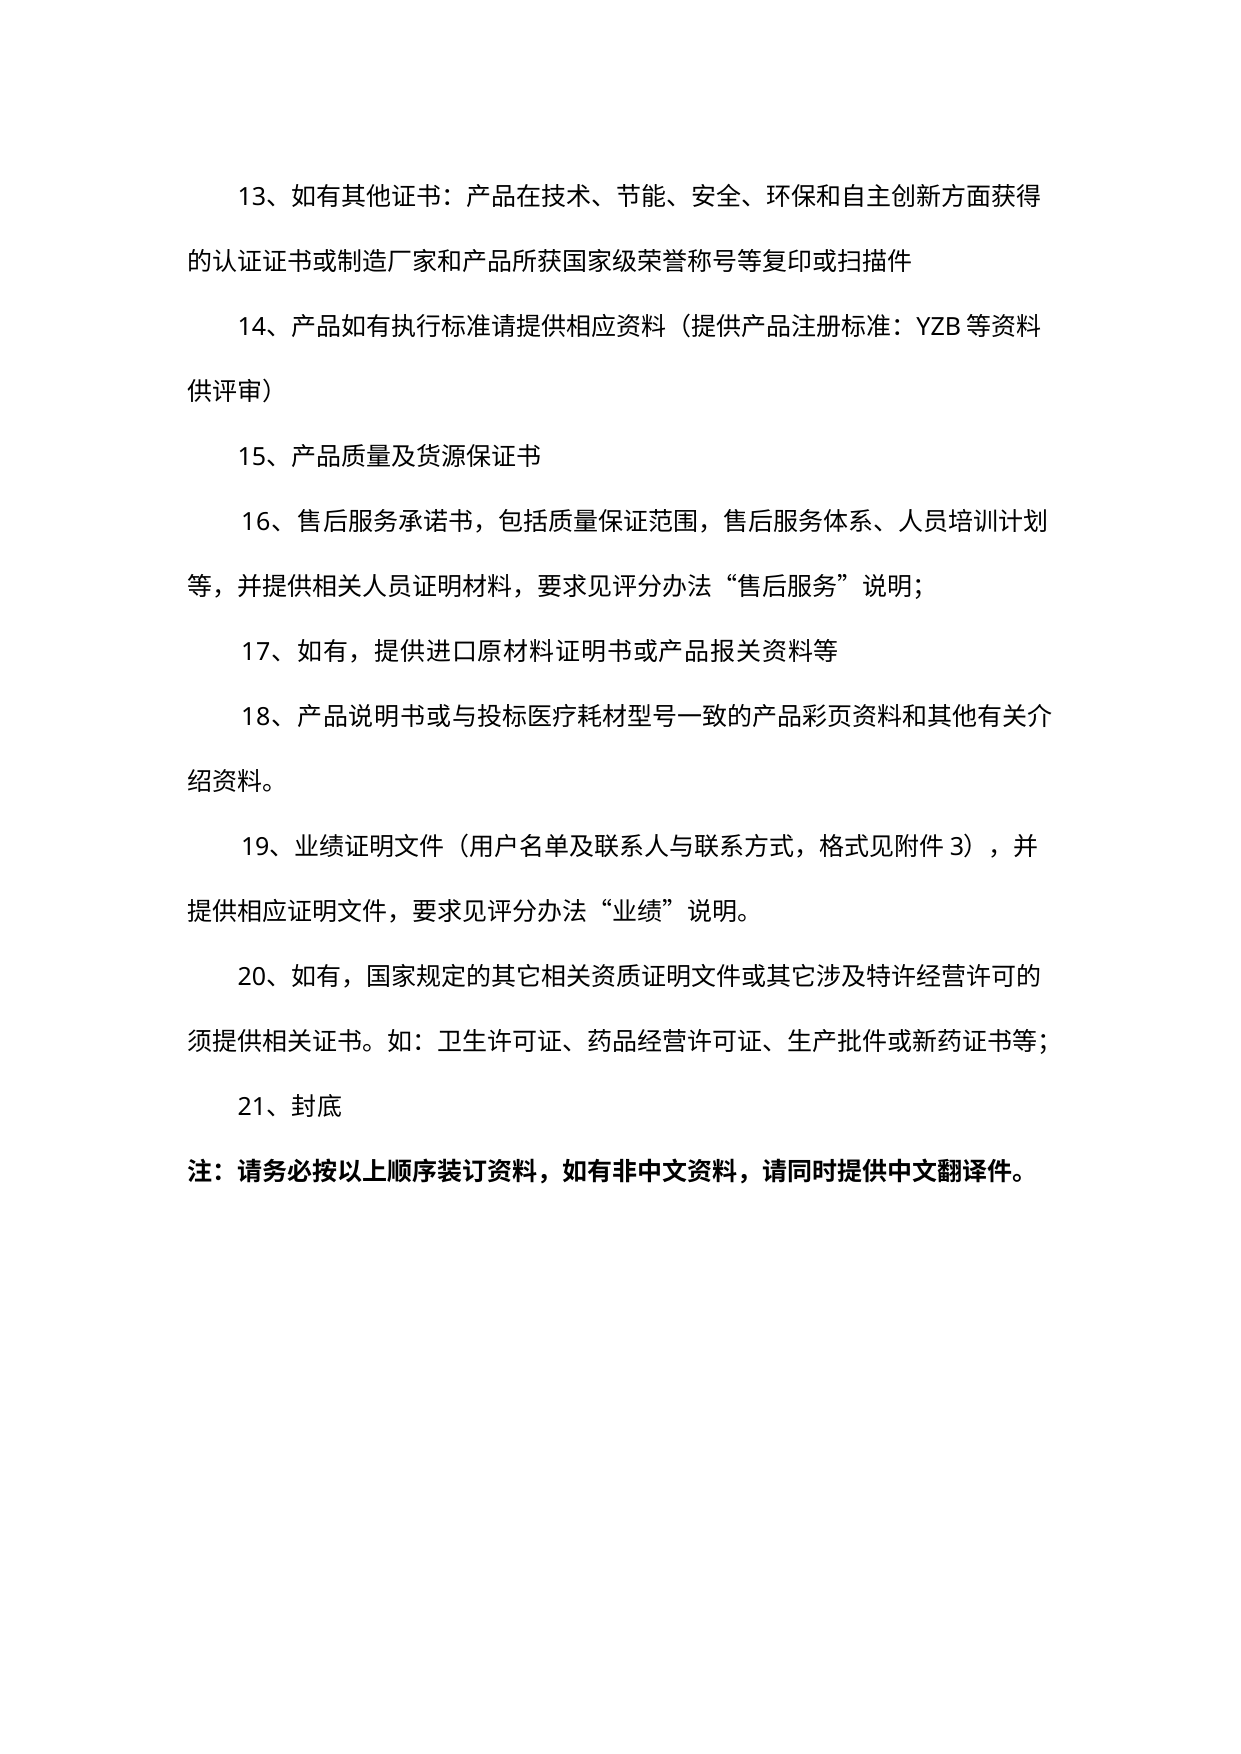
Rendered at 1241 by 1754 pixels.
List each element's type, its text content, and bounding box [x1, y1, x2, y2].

text 15、产品质量及货源保证书 [187, 422, 1053, 487]
text 17、如有，提供进口原材料证明书或产品报关资料等 [187, 617, 1053, 682]
text 19、业绩证明文件（用户名单及联系人与联系方式，格式见附件3），并提供相应证明文件，要求见评分办法“业绩”说明。 [187, 812, 1053, 942]
text 21、封底 [187, 1072, 1053, 1137]
text 16、售后服务承诺书，包括质量保证范围，售后服务体系、人员培训计划等，并提供相关人员证明材料，要求见评分办法“售后服务”说明； [187, 487, 1053, 617]
text 20、如有，国家规定的其它相关资质证明文件或其它涉及特许经营许可的须提供相关证书。如：卫生许可证、药品经营许可证、生产批件或新药证书等； [187, 942, 1053, 1072]
text 13、如有其他证书：产品在技术、节能、安全、环保和自主创新方面获得的认证证书或制造厂家和产品所获国家级荣誉称号等复印或扫描件 [187, 162, 1053, 292]
text 14、产品如有执行标准请提供相应资料（提供产品注册标准：YZB等资料供评审） [187, 292, 1053, 422]
text 18、产品说明书或与投标医疗耗材型号一致的产品彩页资料和其他有关介绍资料。 [187, 682, 1053, 812]
text 注：请务必按以上顺序装订资料，如有非中文资料，请同时提供中文翻译件。 [187, 1137, 1053, 1202]
